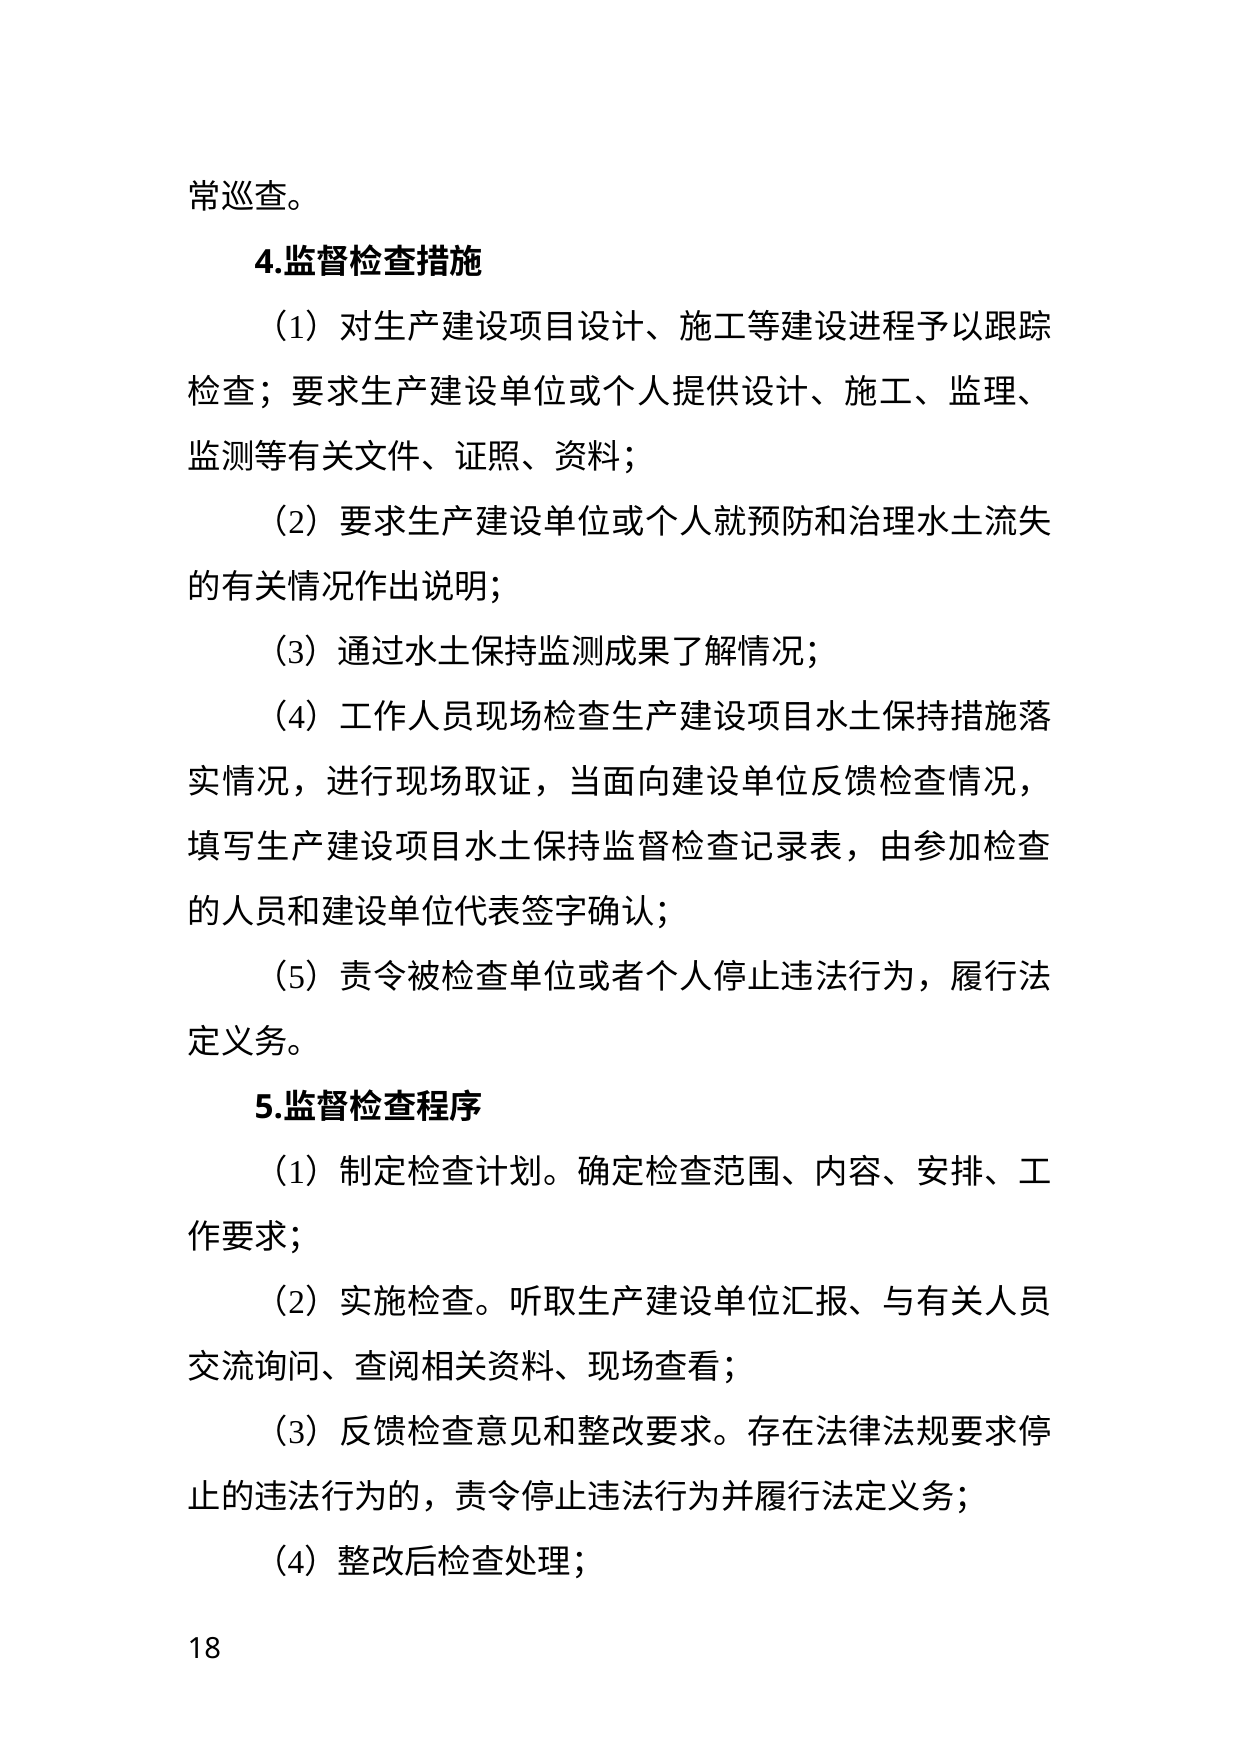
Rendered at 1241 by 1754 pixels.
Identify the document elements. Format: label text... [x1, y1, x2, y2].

text （4）工作人员现场检查生产建设项目水土保持措施落实情况，进行现场取证，当面向建设单位反馈检查情况，填写生产建设项目水土保持监督检查记录表，由参加检查的人员和建设单位代表签字确认； [187, 682, 1053, 942]
text （2）实施检查。听取生产建设单位汇报、与有关人员交流询问、查阅相关资料、现场查看； [187, 1267, 1053, 1397]
text （1）对生产建设项目设计、施工等建设进程予以跟踪检查；要求生产建设单位或个人提供设计、施工、监理、监测等有关文件、证照、资料； [187, 292, 1053, 487]
text （4）整改后检查处理； [187, 1527, 1053, 1592]
text （5）责令被检查单位或者个人停止违法行为，履行法定义务。 [187, 942, 1053, 1072]
text （3）通过水土保持监测成果了解情况； [187, 617, 1053, 682]
text 5.监督检查程序 [187, 1072, 1053, 1137]
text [187, 162, 1053, 227]
text （1）制定检查计划。确定检查范围、内容、安排、工作要求； [187, 1137, 1053, 1267]
text （3）反馈检查意见和整改要求。存在法律法规要求停止的违法行为的，责令停止违法行为并履行法定义务； [187, 1397, 1053, 1527]
text （2）要求生产建设单位或个人就预防和治理水土流失的有关情况作出说明； [187, 487, 1053, 617]
text 4.监督检查措施 [187, 227, 1053, 292]
